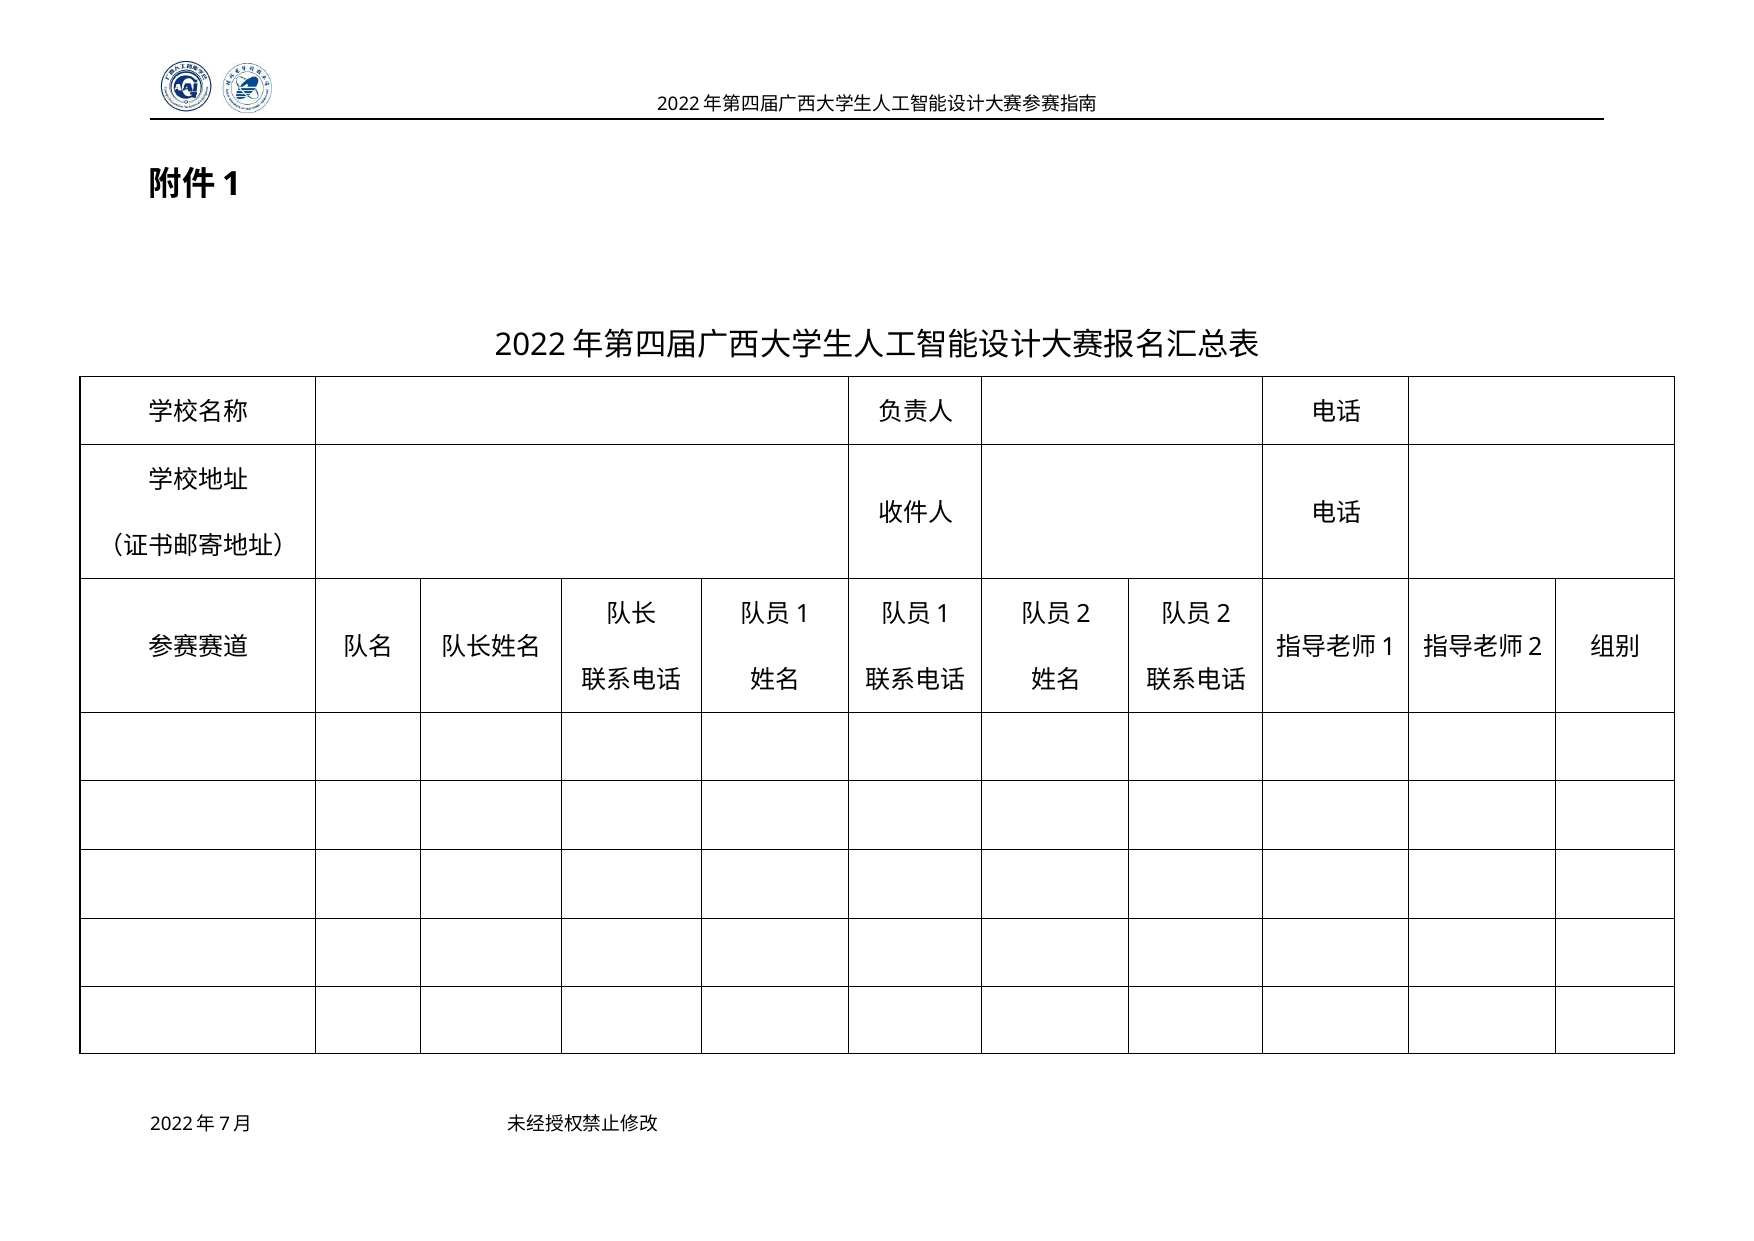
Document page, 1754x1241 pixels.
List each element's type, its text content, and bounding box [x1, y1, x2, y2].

table_header 学校名称 [81, 377, 315, 444]
table_cell [1556, 850, 1674, 917]
table_cell [1409, 445, 1674, 578]
table_cell 队名 [316, 579, 420, 712]
table_cell [81, 987, 315, 1053]
table_cell [1556, 713, 1674, 780]
table_header [982, 377, 1262, 444]
table_cell [1409, 713, 1555, 780]
table_cell [849, 781, 981, 849]
table_cell [81, 919, 315, 986]
table_cell [982, 850, 1128, 917]
table_cell 队员2 联系电话 [1129, 579, 1262, 712]
table_cell [1409, 987, 1555, 1053]
table_cell 电话 [1263, 445, 1408, 578]
table_cell [702, 987, 848, 1053]
table_header [1409, 377, 1674, 444]
table_cell [1556, 987, 1674, 1053]
text 2022年第四届广西大学生人工智能设计大赛报名汇总表 [150, 309, 1604, 374]
table_cell 队员1 联系电话 [849, 579, 981, 712]
table_cell [316, 781, 420, 849]
table_cell [316, 713, 420, 780]
table_cell [849, 850, 981, 917]
table_cell [1263, 987, 1408, 1053]
table_cell [1129, 713, 1262, 780]
table_cell 学校地址 （证书邮寄地址） [81, 445, 315, 578]
table_cell [1409, 919, 1555, 986]
table_cell [1263, 713, 1408, 780]
table_cell [81, 850, 315, 917]
table_cell [1263, 781, 1408, 849]
table_header 电话 [1263, 377, 1408, 444]
table_cell [1129, 919, 1262, 986]
table_cell [421, 850, 561, 917]
table_header 负责人 [849, 377, 981, 444]
table_cell [1263, 850, 1408, 917]
table_cell [1556, 919, 1674, 986]
table_cell 队员1 姓名 [702, 579, 848, 712]
table_cell [982, 445, 1262, 578]
table_cell [1556, 781, 1674, 849]
table_cell 队长姓名 [421, 579, 561, 712]
table_cell [316, 445, 848, 578]
table_cell [316, 850, 420, 917]
table_cell [982, 987, 1128, 1053]
table_cell [849, 713, 981, 780]
table_cell [849, 987, 981, 1053]
table_cell [1129, 781, 1262, 849]
table_cell [702, 713, 848, 780]
table_cell [421, 919, 561, 986]
table_cell [1409, 781, 1555, 849]
table_cell [1129, 987, 1262, 1053]
table_cell 参赛赛道 [81, 579, 315, 712]
table_cell [849, 919, 981, 986]
picture [222, 63, 272, 114]
text 附件1 [148, 149, 1604, 214]
table_cell [1409, 850, 1555, 917]
table_cell 组别 [1556, 579, 1674, 712]
table_cell [982, 781, 1128, 849]
table_cell [1263, 919, 1408, 986]
table_cell [421, 713, 561, 780]
table_cell [702, 781, 848, 849]
table_cell [982, 713, 1128, 780]
table_cell [81, 713, 315, 780]
table_cell [1129, 850, 1262, 917]
table_cell 指导老师2 [1409, 579, 1555, 712]
table_cell [421, 987, 561, 1053]
table_cell [316, 987, 420, 1053]
table_cell 队长 联系电话 [562, 579, 701, 712]
table_header [316, 377, 848, 444]
table_cell [562, 850, 701, 917]
table_cell [562, 713, 701, 780]
table_cell [982, 919, 1128, 986]
table_cell 队员2 姓名 [982, 579, 1128, 712]
table_cell 指导老师1 [1263, 579, 1408, 712]
table_cell [421, 781, 561, 849]
table_cell [562, 919, 701, 986]
table_cell [702, 919, 848, 986]
picture [160, 60, 212, 112]
table_cell [702, 850, 848, 917]
table_cell 收件人 [849, 445, 981, 578]
table_cell [562, 781, 701, 849]
table_cell [562, 987, 701, 1053]
table_cell [81, 781, 315, 849]
table_cell [316, 919, 420, 986]
